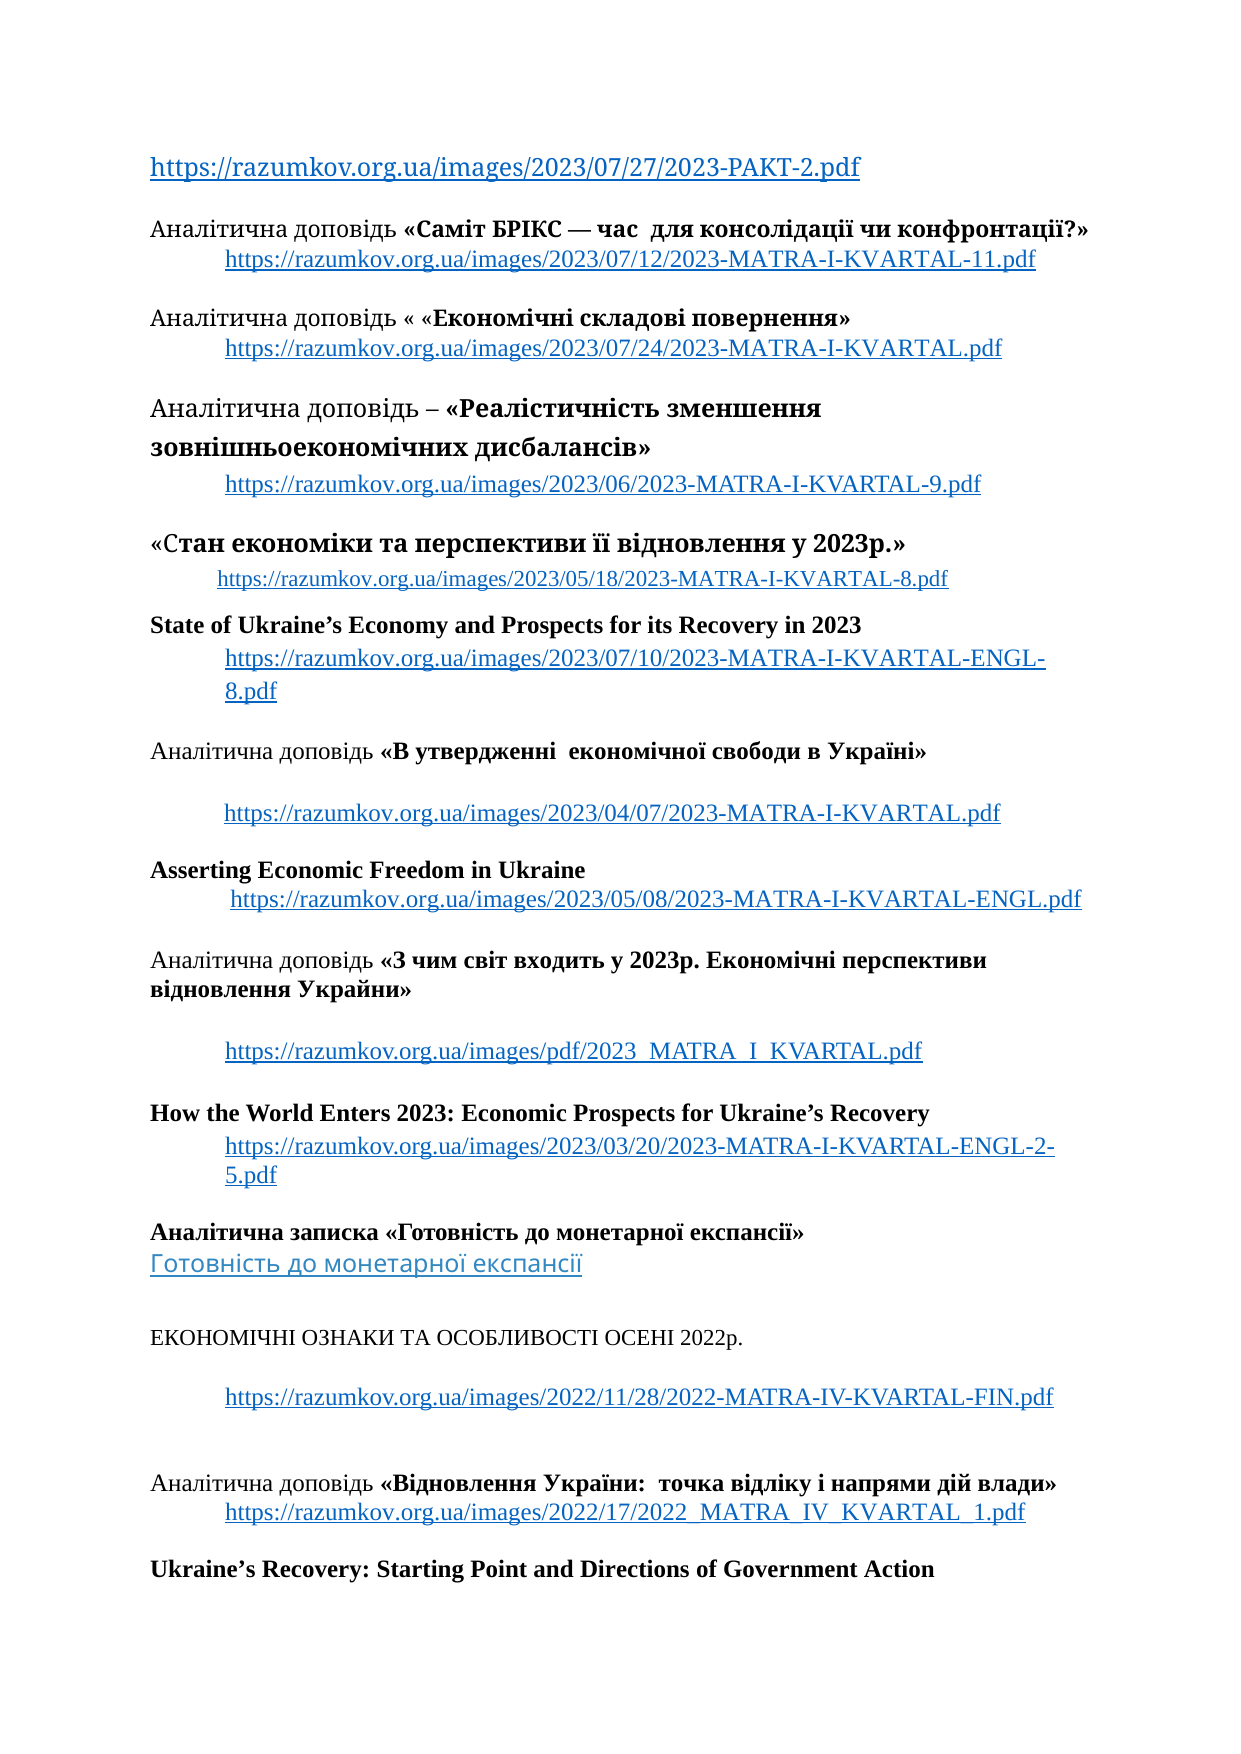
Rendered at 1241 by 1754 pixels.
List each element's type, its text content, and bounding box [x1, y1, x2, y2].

text ЕКОНОМІЧНІ ОЗНАКИ ТА ОСОБЛИВОСТІ ОСЕНІ 2022р. [150, 1324, 1090, 1351]
text Аналітична доповідь «З чим світ входить у 2023р. Економічні перспективи відновлення Украйни» [150, 946, 1090, 1003]
text https://razumkov.org.ua/images/2023/07/12/2023-MATRA-I-KVARTAL-11.pdf [225, 244, 1090, 273]
text https://razumkov.org.ua/images/2023/05/08/2023-MATRA-I-KVARTAL-ENGL.pdf [224, 884, 1090, 913]
text https://razumkov.org.ua/images/2023/06/2023-MATRA-I-KVARTAL-9.pdf [225, 469, 1090, 497]
text Аналітична доповідь – «Реалістичність зменшення зовнішньоекономічних дисбалансів» [150, 390, 1090, 463]
text Аналітична доповідь «Саміт БРІКС — час для консолідації чи конфронтації?» [150, 213, 1090, 244]
text https://razumkov.org.ua/images/pdf/2023_MATRA_I_KVARTAL.pdf [225, 1036, 1090, 1065]
text How the World Enters 2023: Economic Prospects for Ukraine’s Recovery [150, 1098, 1090, 1127]
text State of Ukraine’s Economy and Prospects for its Recovery in 2023 [150, 610, 1090, 639]
text Ukraine’s Recovery: Starting Point and Directions of Government Action [150, 1554, 1090, 1583]
text Asserting Economic Freedom in Ukraine [150, 855, 1090, 884]
list https://razumkov.org.ua/images/2023/07/10/2023-MATRA-I-KVARTAL-ENGL-8.pdf [225, 643, 1090, 705]
text Аналітична доповідь « «Економічні складові повернення» [150, 302, 1090, 333]
text Аналітична записка «Готовність до монетарної експансії» [150, 1217, 1090, 1246]
text https://razumkov.org.ua/images/2023/03/20/2023-MATRA-I-KVARTAL-ENGL-2-5.pdf [225, 1131, 1090, 1188]
text Аналітична доповідь «В утвердженні економічної свободи в Україні» [150, 736, 1090, 764]
text https://razumkov.org.ua/images/2022/11/28/2022-MATRA-IV-KVARTAL-FIN.pdf [225, 1382, 1090, 1411]
text https://razumkov.org.ua/images/2023/07/24/2023-MATRA-I-KVARTAL.pdf [225, 333, 1090, 362]
text https://razumkov.org.ua/images/2023/04/07/2023-MATRA-I-KVARTAL.pdf [224, 798, 1090, 826]
text Готовність до монетарної експансії [150, 1246, 1090, 1280]
text https://razumkov.org.ua/images/2022/17/2022_MATRA_IV_KVARTAL_1.pdf [225, 1497, 1090, 1526]
text «Стан економіки та перспективи її відновлення у 2023р.» [150, 526, 1090, 560]
list https://razumkov.org.ua/images/2023/05/18/2023-MATRA-I-KVARTAL-8.pdf [217, 565, 1090, 592]
text Аналітична доповідь «Відновлення України: точка відліку і напрями дій влади» [150, 1468, 1090, 1497]
text https://razumkov.org.ua/images/2023/07/27/2023-PAKT-2.pdf [150, 150, 1090, 184]
